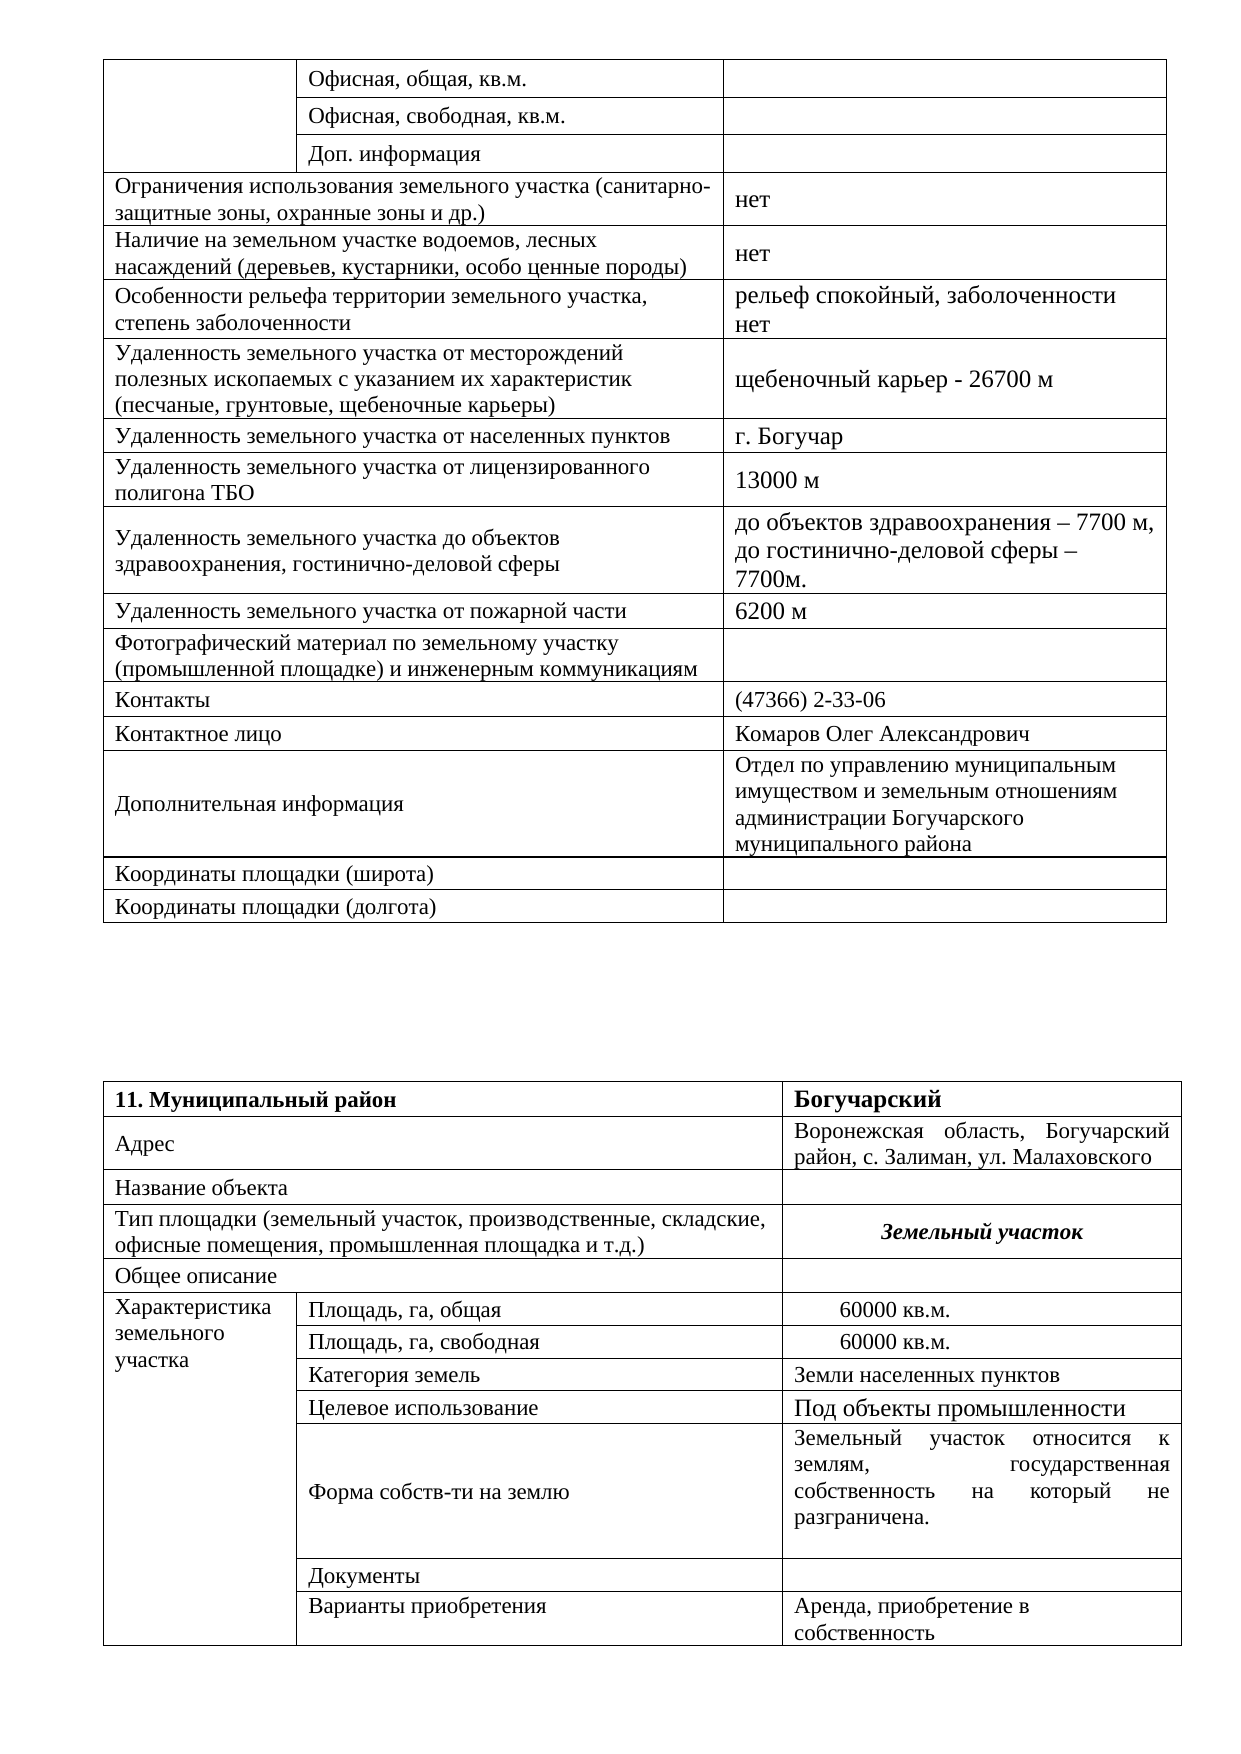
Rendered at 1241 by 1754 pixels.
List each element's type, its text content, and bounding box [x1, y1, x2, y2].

table_cell Площадь, га, свободная [297, 1326, 782, 1357]
table_cell [724, 60, 1166, 97]
table_cell Комаров Олег Александрович [724, 717, 1166, 750]
table_cell [724, 629, 1166, 681]
table_cell щебеночный карьер - 26700 м [724, 339, 1166, 418]
table_cell Удаленность земельного участка до объектов здравоохранения, гостинично-деловой сферы [104, 507, 723, 593]
table_cell нет [724, 226, 1166, 279]
table_cell Координаты площадки (долгота) [104, 890, 723, 922]
table_cell Земельный участок [783, 1205, 1181, 1257]
table_cell Адрес [104, 1117, 782, 1169]
table_cell [783, 1170, 1181, 1204]
table_cell Удаленность земельного участка от лицензированного полигона ТБО [104, 453, 723, 506]
table_cell до объектов здравоохранения – 7700 м, до гостинично-деловой сферы – 7700м. [724, 507, 1166, 593]
table_cell Контакты [104, 682, 723, 716]
table_cell Название объекта [104, 1170, 782, 1204]
table_cell Категория земель [297, 1359, 782, 1390]
table_cell (47366) 2-33-06 [724, 682, 1166, 716]
table_cell Площадь, га, общая [297, 1293, 782, 1325]
table_cell [783, 1559, 1181, 1591]
table_cell Ограничения использования земельного участка (санитарно-защитные зоны, охранные зоны и др.) [104, 173, 723, 225]
table_cell Отдел по управлению муниципальным имуществом и земельным отношениям администрации Богучарского муниципального района [724, 751, 1166, 856]
table_cell Офисная, свободная, кв.м. [297, 98, 723, 134]
table_cell [724, 858, 1166, 889]
table_cell Форма собств-ти на землю [297, 1424, 782, 1558]
table_header 11. Муниципальный район [104, 1082, 782, 1116]
table_cell Аренда, приобретение в собственность [783, 1592, 1181, 1645]
table_header Богучарский [783, 1082, 1181, 1116]
table_cell Удаленность земельного участка от населенных пунктов [104, 419, 723, 452]
table_cell Общее описание [104, 1259, 782, 1292]
table_cell рельеф спокойный, заболоченности нет [724, 280, 1166, 338]
table_cell Удаленность земельного участка от пожарной части [104, 594, 723, 627]
table_cell нет [724, 173, 1166, 225]
table_cell Воронежская область, Богучарский район, с. Залиман, ул. Малаховского [783, 1117, 1181, 1169]
table_cell Наличие на земельном участке водоемов, лесных насаждений (деревьев, кустарники, особо ценные породы) [104, 226, 723, 279]
table_cell [724, 135, 1166, 172]
table_cell Земли населенных пунктов [783, 1359, 1181, 1390]
table_cell 13000 м [724, 453, 1166, 506]
table_cell [783, 1259, 1181, 1292]
table_cell Особенности рельефа территории земельного участка, степень заболоченности [104, 280, 723, 338]
table_cell [724, 98, 1166, 134]
table_cell Под объекты промышленности [783, 1391, 1181, 1423]
table_cell г. Богучар [724, 419, 1166, 452]
table_cell [724, 890, 1166, 922]
table_cell Документы [297, 1559, 782, 1591]
table_cell Характеристика земельного участка [104, 1293, 296, 1645]
table_cell Контактное лицо [104, 717, 723, 750]
table_cell Координаты площадки (широта) [104, 858, 723, 889]
table_cell Фотографический материал по земельному участку (промышленной площадке) и инженерным коммуникациям [104, 629, 723, 681]
table_cell 60000 кв.м. [783, 1293, 1181, 1325]
table_cell Доп. информация [297, 135, 723, 172]
table_cell Тип площадки (земельный участок, производственные, складские, офисные помещения, промышленная площадка и т.д.) [104, 1205, 782, 1257]
table_cell Офисная, общая, кв.м. [297, 60, 723, 97]
table_cell Земельный участок относится к землям, государственная собственность на который не разграничена. [783, 1424, 1181, 1558]
table_cell Варианты приобретения [297, 1592, 782, 1645]
table_cell Удаленность земельного участка от месторождений полезных ископаемых с указанием их характеристик (песчаные, грунтовые, щебеночные карьеры) [104, 339, 723, 418]
table_cell 60000 кв.м. [783, 1326, 1181, 1357]
table_cell 6200 м [724, 594, 1166, 627]
table_cell Целевое использование [297, 1391, 782, 1423]
table_cell Дополнительная информация [104, 751, 723, 856]
